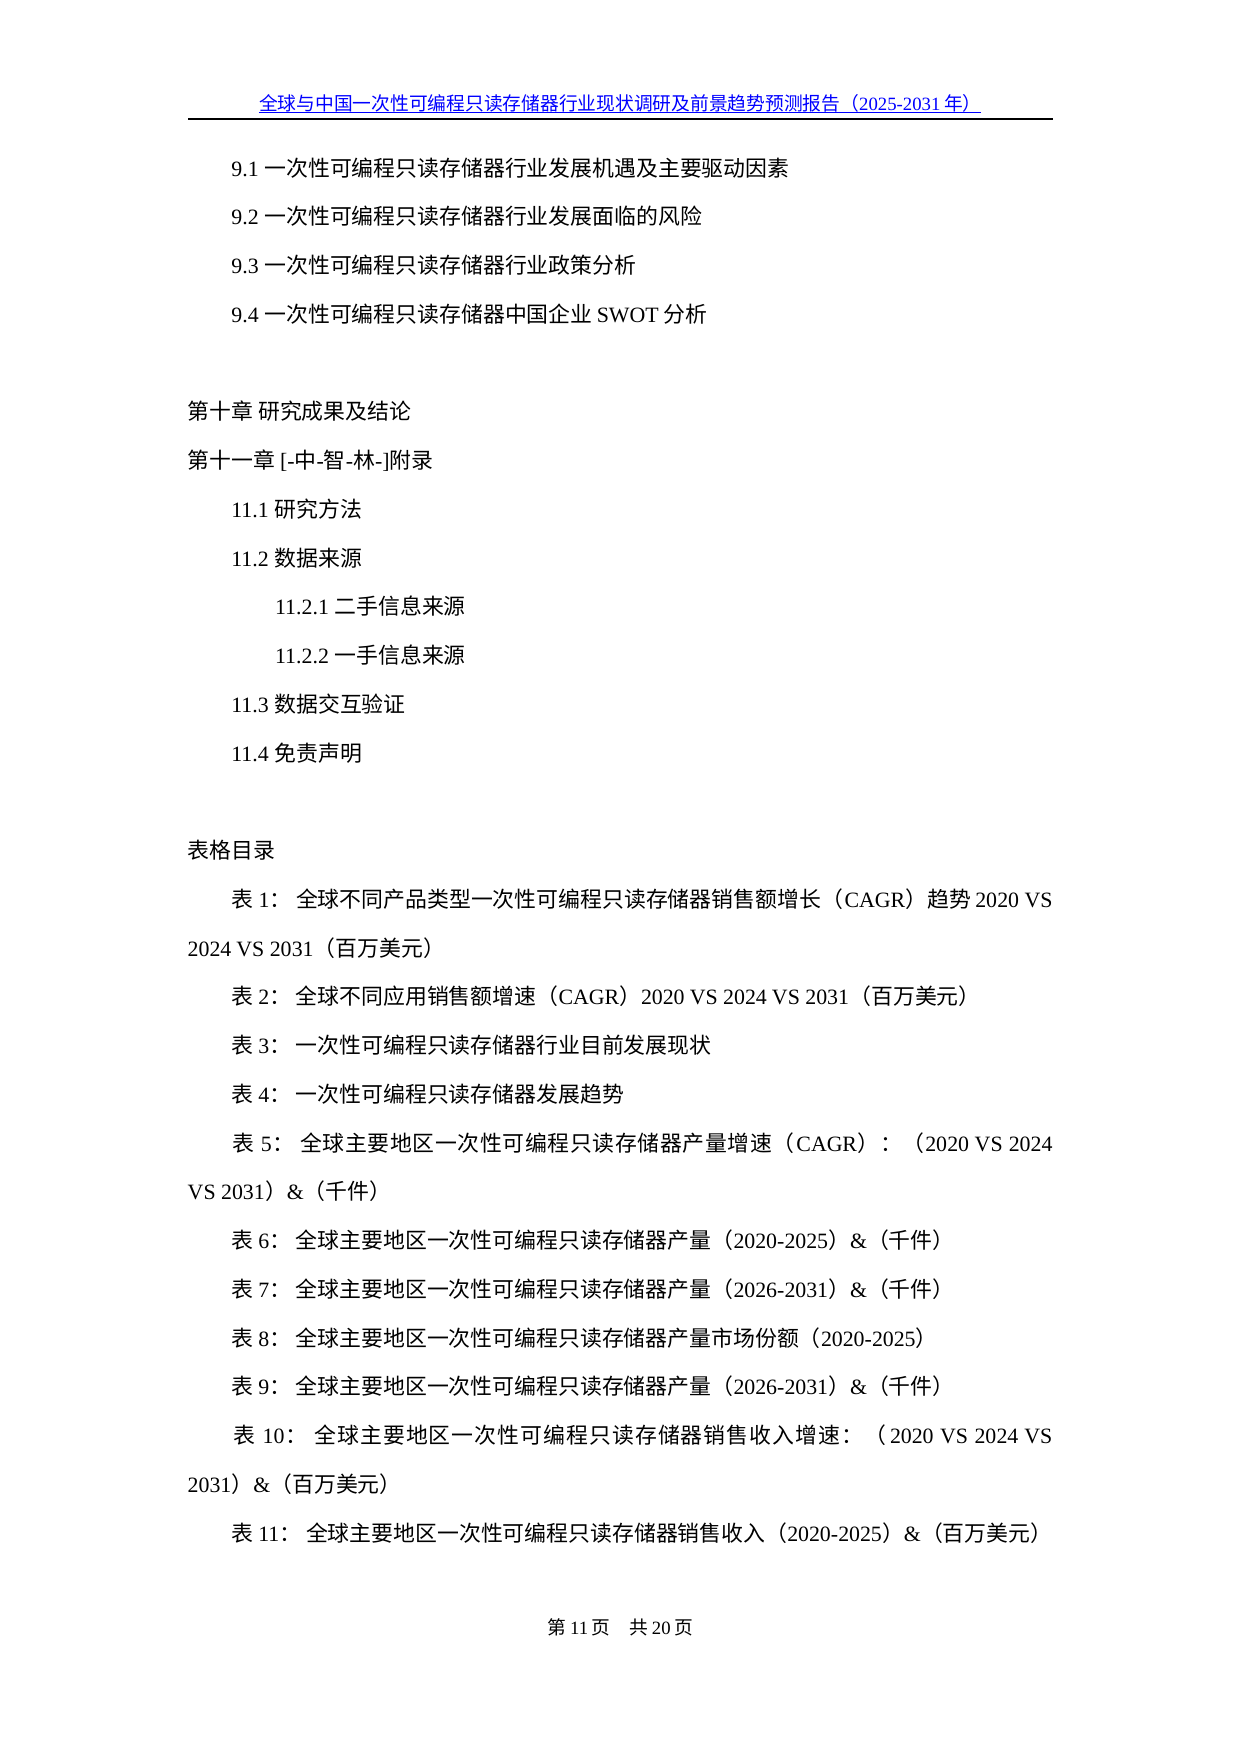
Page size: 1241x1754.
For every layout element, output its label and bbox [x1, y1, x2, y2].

text [187, 150, 1053, 1548]
